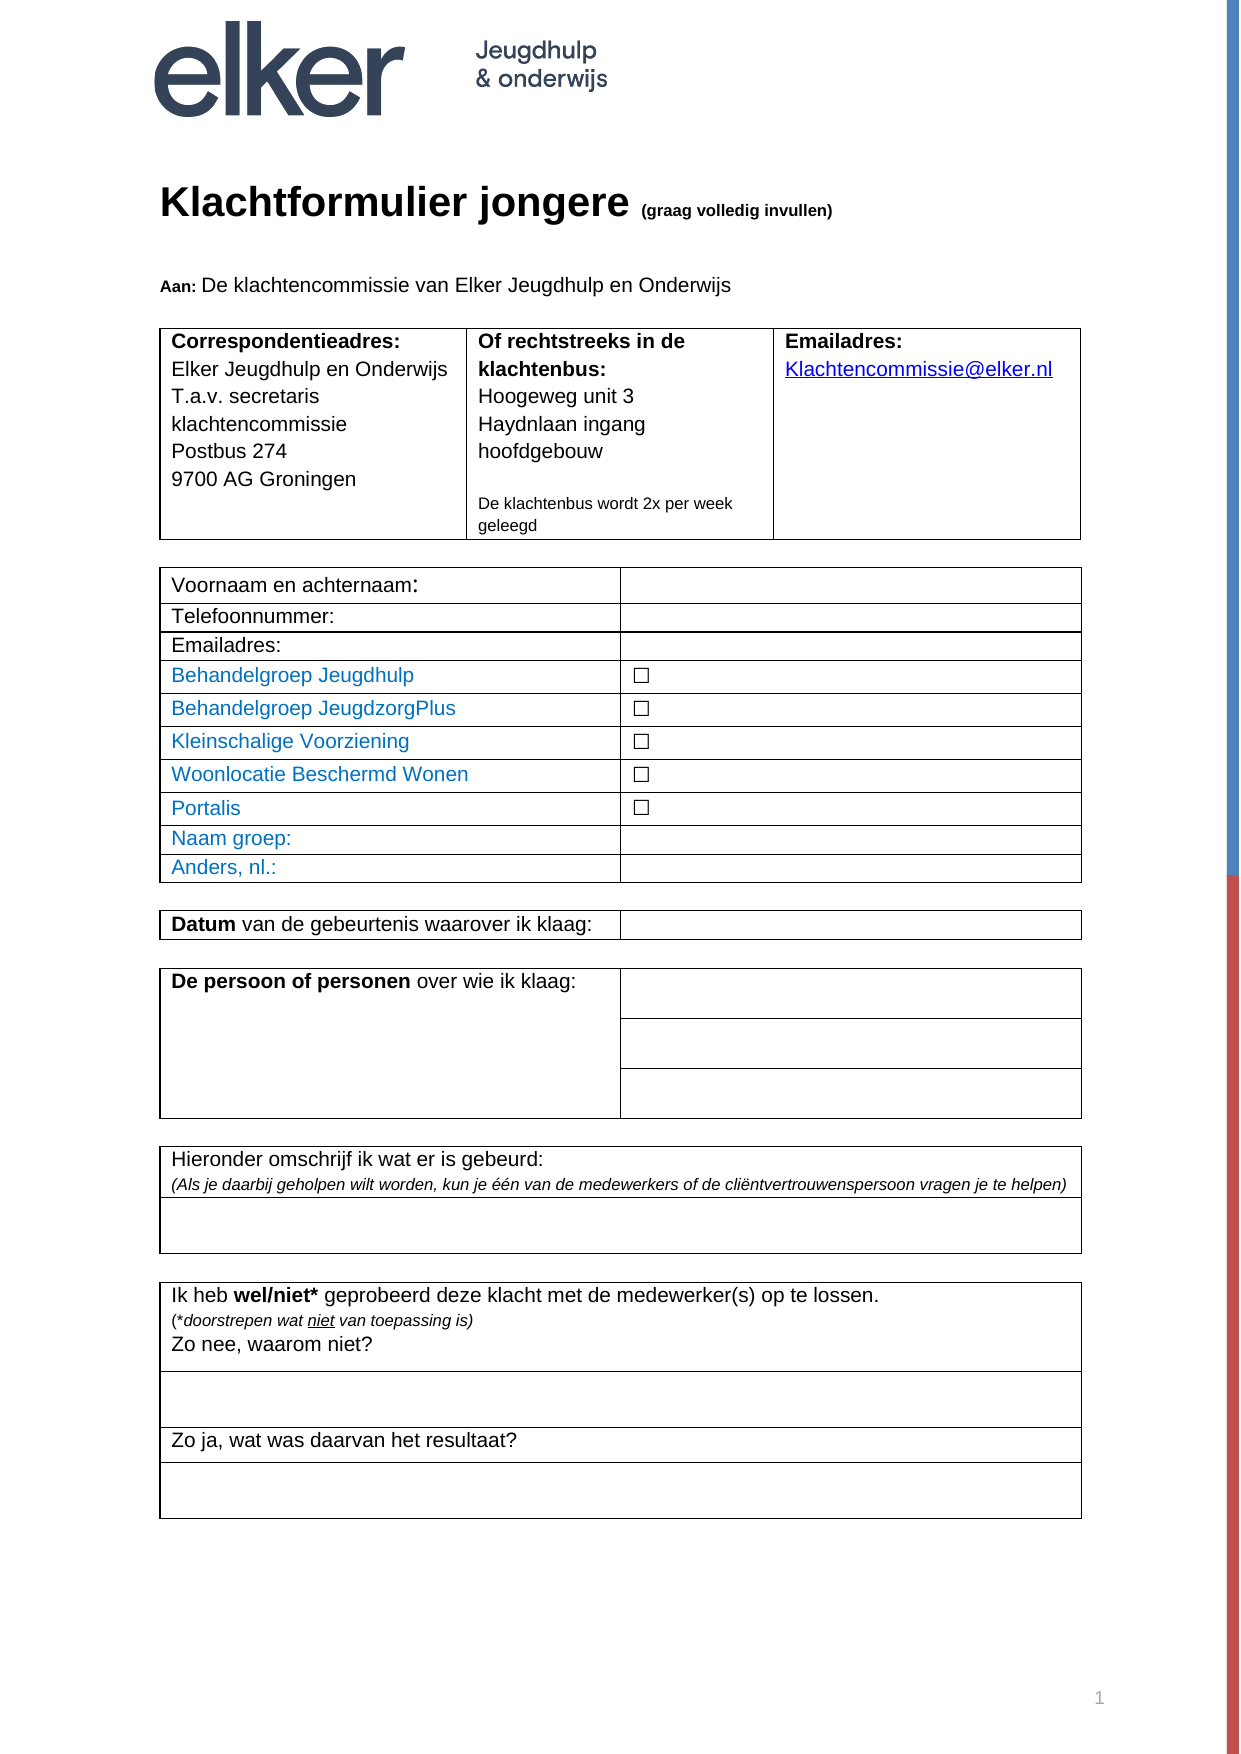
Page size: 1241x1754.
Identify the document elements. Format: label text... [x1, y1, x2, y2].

table_cell [621, 855, 1081, 882]
subtitle Klachtformulier jongere (graag volledig invullen) [159, 177, 1081, 225]
table_cell [161, 1198, 1081, 1253]
table_cell [161, 1372, 1081, 1427]
table_header [621, 969, 1081, 1017]
table_header Hieronder omschrijf ik wat er is gebeurd: (Als je daarbij geholpen wilt worden, kun je één van de medewerkers of de cliëntvertrouwenspersoon vragen je te helpen) [161, 1147, 1081, 1197]
table_cell Zo ja, wat was daarvan het resultaat? [161, 1428, 1081, 1462]
table_header [621, 568, 1081, 603]
table_header Of rechtstreeks in de klachtenbus: Hoogeweg unit 3 Haydnlaan ingang hoofdgebouw De klachtenbus wordt 2x per week geleegd [467, 329, 773, 538]
table_cell Portalis [161, 793, 620, 825]
table_cell [621, 1019, 1081, 1067]
table_cell [161, 1463, 1081, 1518]
text Aan: De klachtencommissie van Elker Jeugdhulp en Onderwijs [159, 250, 1081, 324]
table_cell Emailadres: [161, 633, 620, 660]
picture [154, 21, 607, 117]
table_header Correspondentieadres: Elker Jeugdhulp en Onderwijs T.a.v. secretaris klachtencommissie Postbus 274 9700 AG Groningen [161, 329, 466, 538]
table_header [621, 911, 1081, 939]
table_cell Naam groep: [161, 826, 620, 854]
table_cell Behandelgroep JeugdzorgPlus [161, 694, 620, 726]
table_cell [621, 826, 1081, 854]
table_header De persoon of personen over wie ik klaag: [161, 969, 620, 1117]
table_cell Anders, nl.: [161, 855, 620, 882]
table_cell [621, 1069, 1081, 1117]
table_cell Behandelgroep Jeugdhulp [161, 661, 620, 693]
table_cell Telefoonnummer: [161, 604, 620, 631]
table_header Voornaam en achternaam: [161, 568, 620, 603]
table_cell Woonlocatie Beschermd Wonen [161, 760, 620, 792]
table_header Ik heb wel/niet* geprobeerd deze klacht met de medewerker(s) op te lossen. (*doorstrepen wat niet van toepassing is) Zo nee, waarom niet? [161, 1283, 1081, 1371]
table_header Emailadres: Klachtencommissie@elker.nl [774, 329, 1080, 538]
table_header Datum van de gebeurtenis waarover ik klaag: [161, 911, 620, 939]
table_cell [621, 604, 1081, 631]
table_cell Kleinschalige Voorziening [161, 727, 620, 759]
table_cell [621, 633, 1081, 660]
